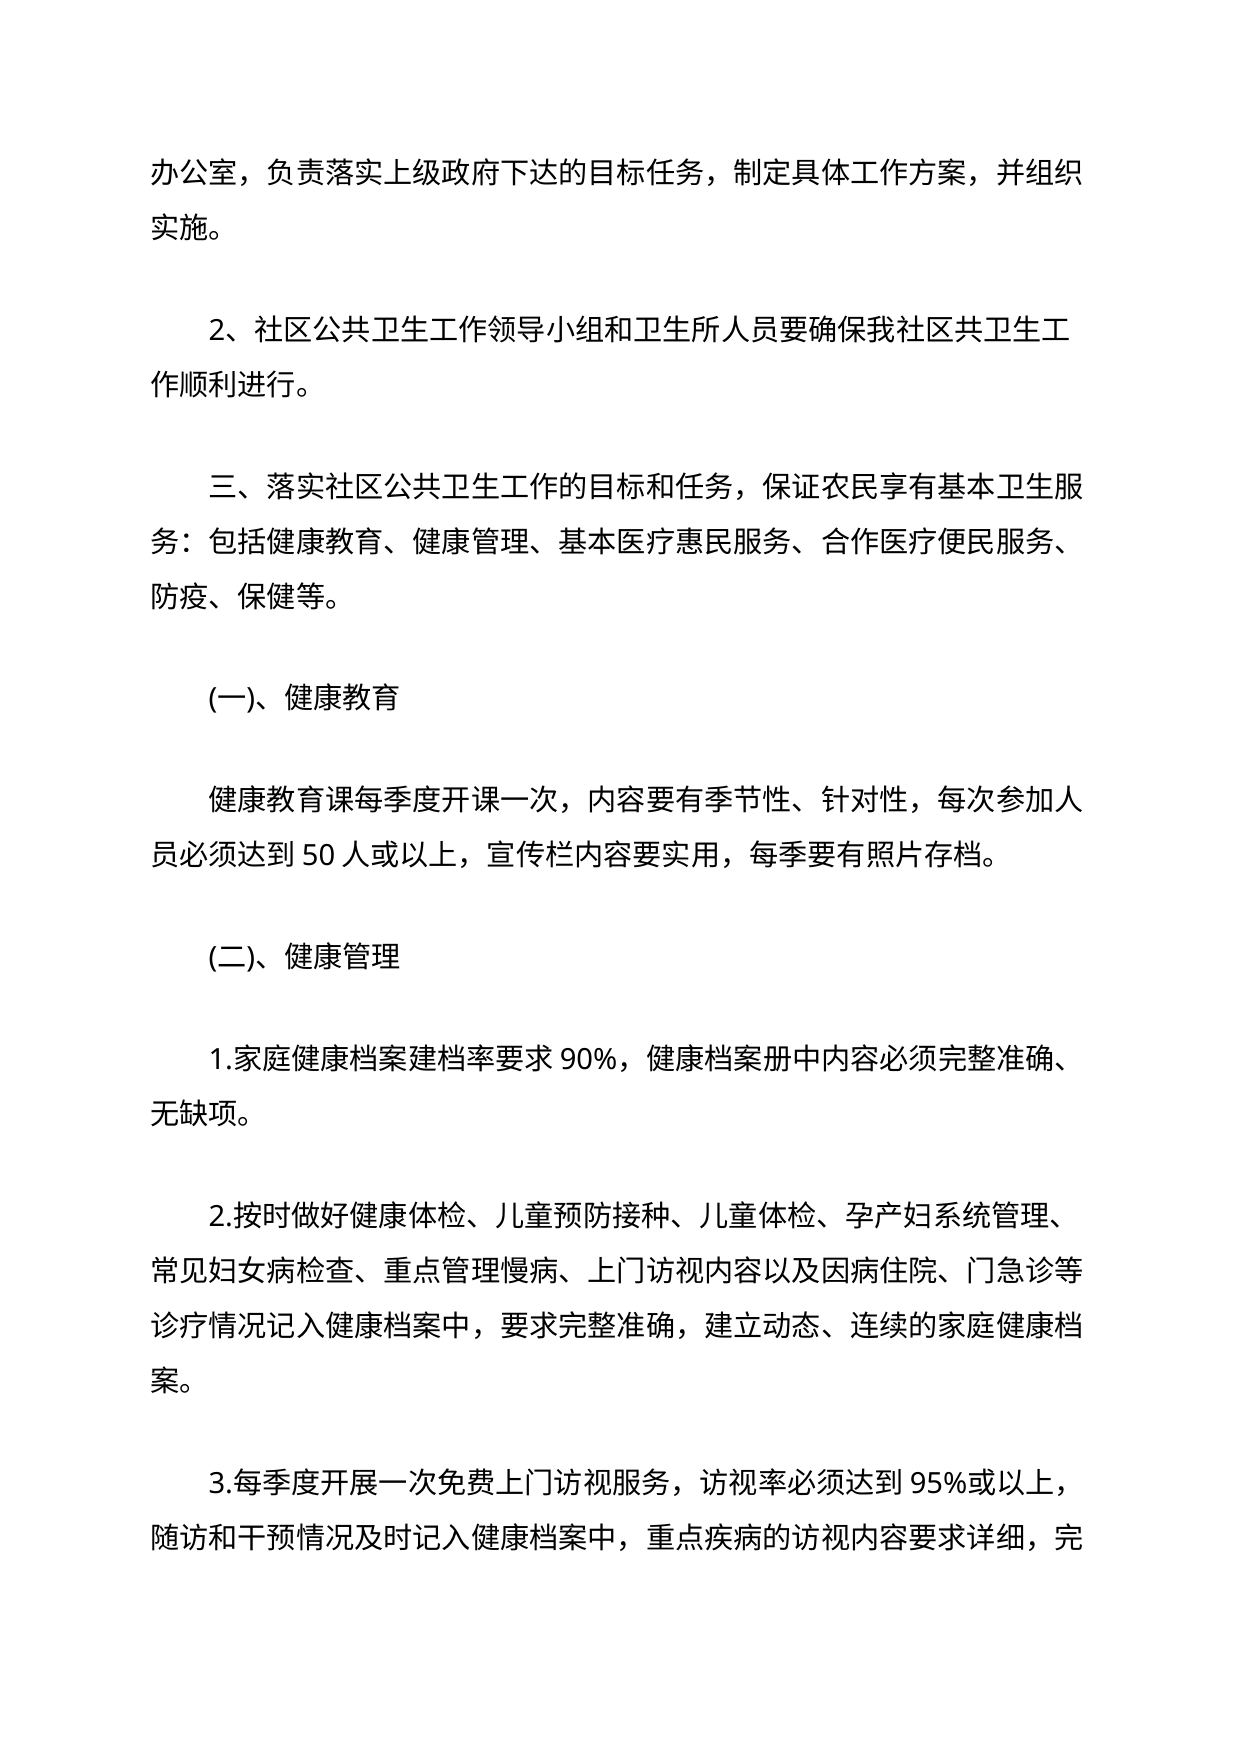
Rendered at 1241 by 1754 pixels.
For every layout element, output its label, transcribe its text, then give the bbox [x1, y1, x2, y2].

text 1.家庭健康档案建档率要求90%，健康档案册中内容必须完整准确、无缺项。 [150, 1036, 1090, 1133]
text 2、社区公共卫生工作领导小组和卫生所人员要确保我社区共卫生工作顺利进行。 [150, 307, 1090, 404]
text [150, 1459, 1090, 1556]
text (一)、健康教育 [150, 675, 1090, 717]
text 三、落实社区公共卫生工作的目标和任务，保证农民享有基本卫生服务：包括健康教育、健康管理、基本医疗惠民服务、合作医疗便民服务、防疫、保健等。 [150, 463, 1090, 616]
text (二)、健康管理 [150, 934, 1090, 976]
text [150, 150, 1090, 247]
text 2.按时做好健康体检、儿童预防接种、儿童体检、孕产妇系统管理、常见妇女病检查、重点管理慢病、上门访视内容以及因病住院、门急诊等诊疗情况记入健康档案中，要求完整准确，建立动态、连续的家庭健康档案。 [150, 1193, 1090, 1400]
text 健康教育课每季度开课一次，内容要有季节性、针对性，每次参加人员必须达到50人或以上，宣传栏内容要实用，每季要有照片存档。 [150, 777, 1090, 874]
